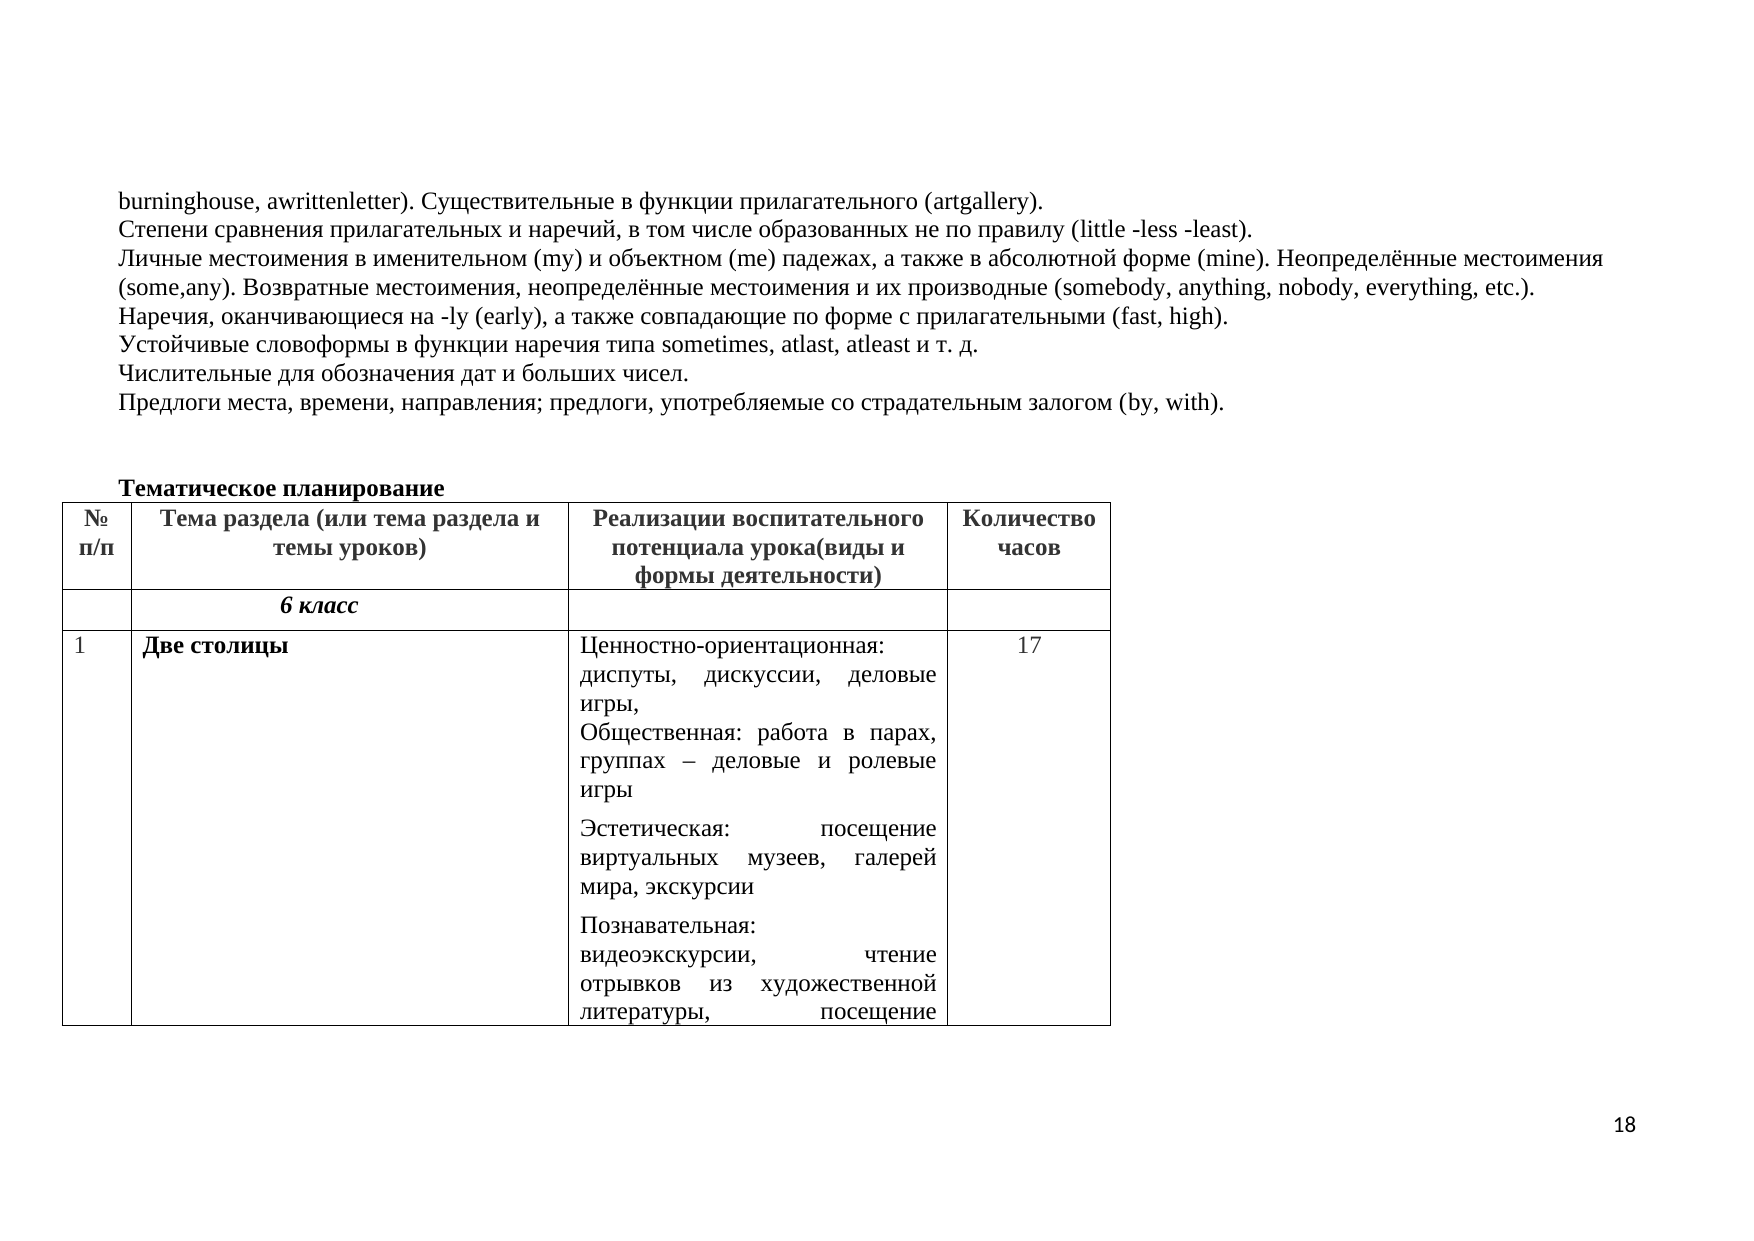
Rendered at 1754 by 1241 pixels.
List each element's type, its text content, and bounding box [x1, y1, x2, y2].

text Личные местоимения в именительном (my) и объектном (me) падежах, а также в абсолютной форме (mine). Неопределённые местоимения [118, 243, 1636, 272]
table_header Количество часов [948, 503, 1110, 589]
table_cell [63, 590, 131, 629]
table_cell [569, 631, 947, 1025]
text burninghouse, awrittenletter). Существительные в функции прилагательного (artgallery). [118, 186, 1636, 214]
text Степени сравнения прилагательных и наречий, в том числе образованных не по правилу (little -less -least). [118, 214, 1636, 243]
table_cell [948, 590, 1110, 629]
table_cell Две столицы [132, 631, 568, 1025]
table_cell 1 [63, 631, 131, 1025]
text Тематическое планирование [118, 473, 1636, 502]
text Наречия, оканчивающиеся на -lу (early), а также совпадающие по форме с прилагательными (fast, high). [118, 301, 1636, 329]
table_cell 17 [948, 631, 1110, 1025]
text Предлоги места, времени, направления; предлоги, употребляемые со страдательным залогом (by, with). [118, 387, 1636, 416]
text Числительные для обозначения дат и больших чисел. [118, 358, 1636, 387]
table_cell 6 класс [132, 590, 568, 629]
table_cell [569, 590, 947, 629]
text Устойчивые словоформы в функции наречия типа sometimes, atlast, atleast и т. д. [118, 329, 1636, 358]
table_header № п/п [63, 503, 131, 589]
table_header Реализации воспитательного потенциала урока(виды и формы деятельности) [569, 503, 947, 589]
table_header Тема раздела (или тема раздела и темы уроков) [132, 503, 568, 589]
text (some,any). Возвратные местоимения, неопределённые местоимения и их производные (somebody, anything, nobody, everything, etc.). [118, 272, 1636, 301]
